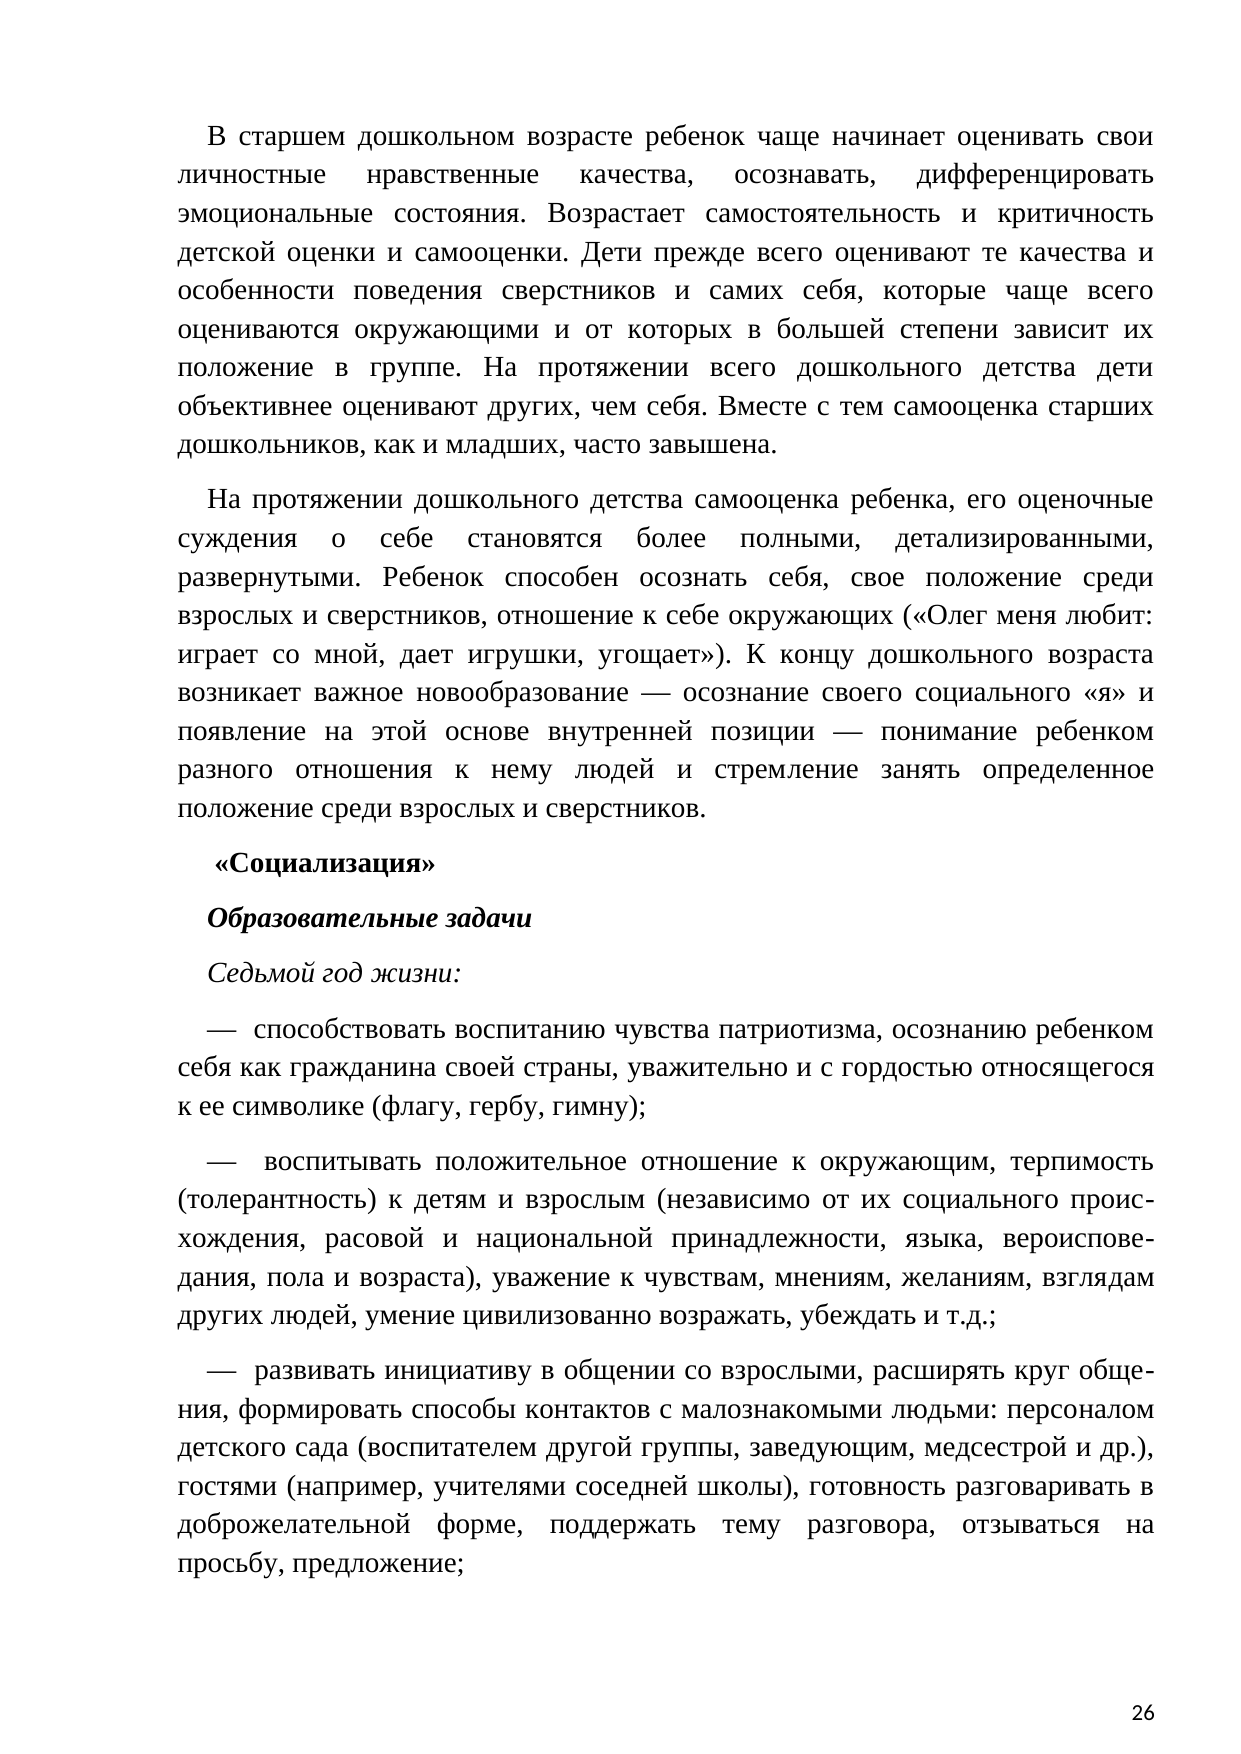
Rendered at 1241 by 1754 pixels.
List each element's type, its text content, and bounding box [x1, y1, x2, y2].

text Образовательные задачи [177, 900, 1154, 934]
text В старшем дошкольном возрасте ребенок чаще начинает оценивать свои личностные нравственные качества, осознавать, дифференцировать эмоциональные состояния. Возрастает самостоятельность и критичность детской оценки и самооценки. Дети прежде всего оценивают те качества и особенности поведения сверстников и самих себя, которые чаще всего оцениваются окружающими и от которых в большей степени зависит их положение в группе. На протяжении всего дошкольного детства дети объективнее оценивают других, чем себя. Вместе с тем самооценка старших дошкольников, как и младших, часто завышена. [177, 118, 1154, 460]
text — развивать инициативу в общении со взрослыми, расширять круг общения, формировать способы контактов с малознакомыми людьми: персоналом детского сада (воспитателем другой группы, заведующим, медсестрой и др.), гостями (например, учителями соседней школы), готовность разговаривать в доброжелательной форме, поддержать тему разговора, отзываться на просьбу, предложение; [177, 1352, 1154, 1579]
text — воспитывать положительное отношение к окружающим, терпимость (толерантность) к детям и взрослым (независимо от их социального происхождения, расовой и национальной принадлежности, языка, вероисповедания, пола и возраста), уважение к чувствам, мнениям, желаниям, взглядам других людей, умение цивилизованно возражать, убеждать и т.д.; [177, 1143, 1154, 1331]
text Седьмой год жизни: [177, 956, 1154, 989]
text — способствовать воспитанию чувства патриотизма, осознанию ребенком себя как гражданина своей страны, уважительно и с гордостью относящегося к ее символике (флагу, гербу, гимну); [177, 1011, 1154, 1121]
text «Социализация» [177, 845, 1154, 879]
text На протяжении дошкольного детства самооценка ребенка, его оценочные суждения о себе становятся более полными, детализированными, развернутыми. Ребенок способен осознать себя, свое положение среди взрослых и сверстников, отношение к себе окружающих («Олег меня любит: играет со мной, дает игрушки, угощает»). К концу дошкольного возраста возникает важное новообразование — осознание своего социального «я» и появление на этой основе внутренней позиции — понимание ребенком разного отношения к нему людей и стремление занять определенное положение среди взрослых и сверстников. [177, 482, 1154, 823]
